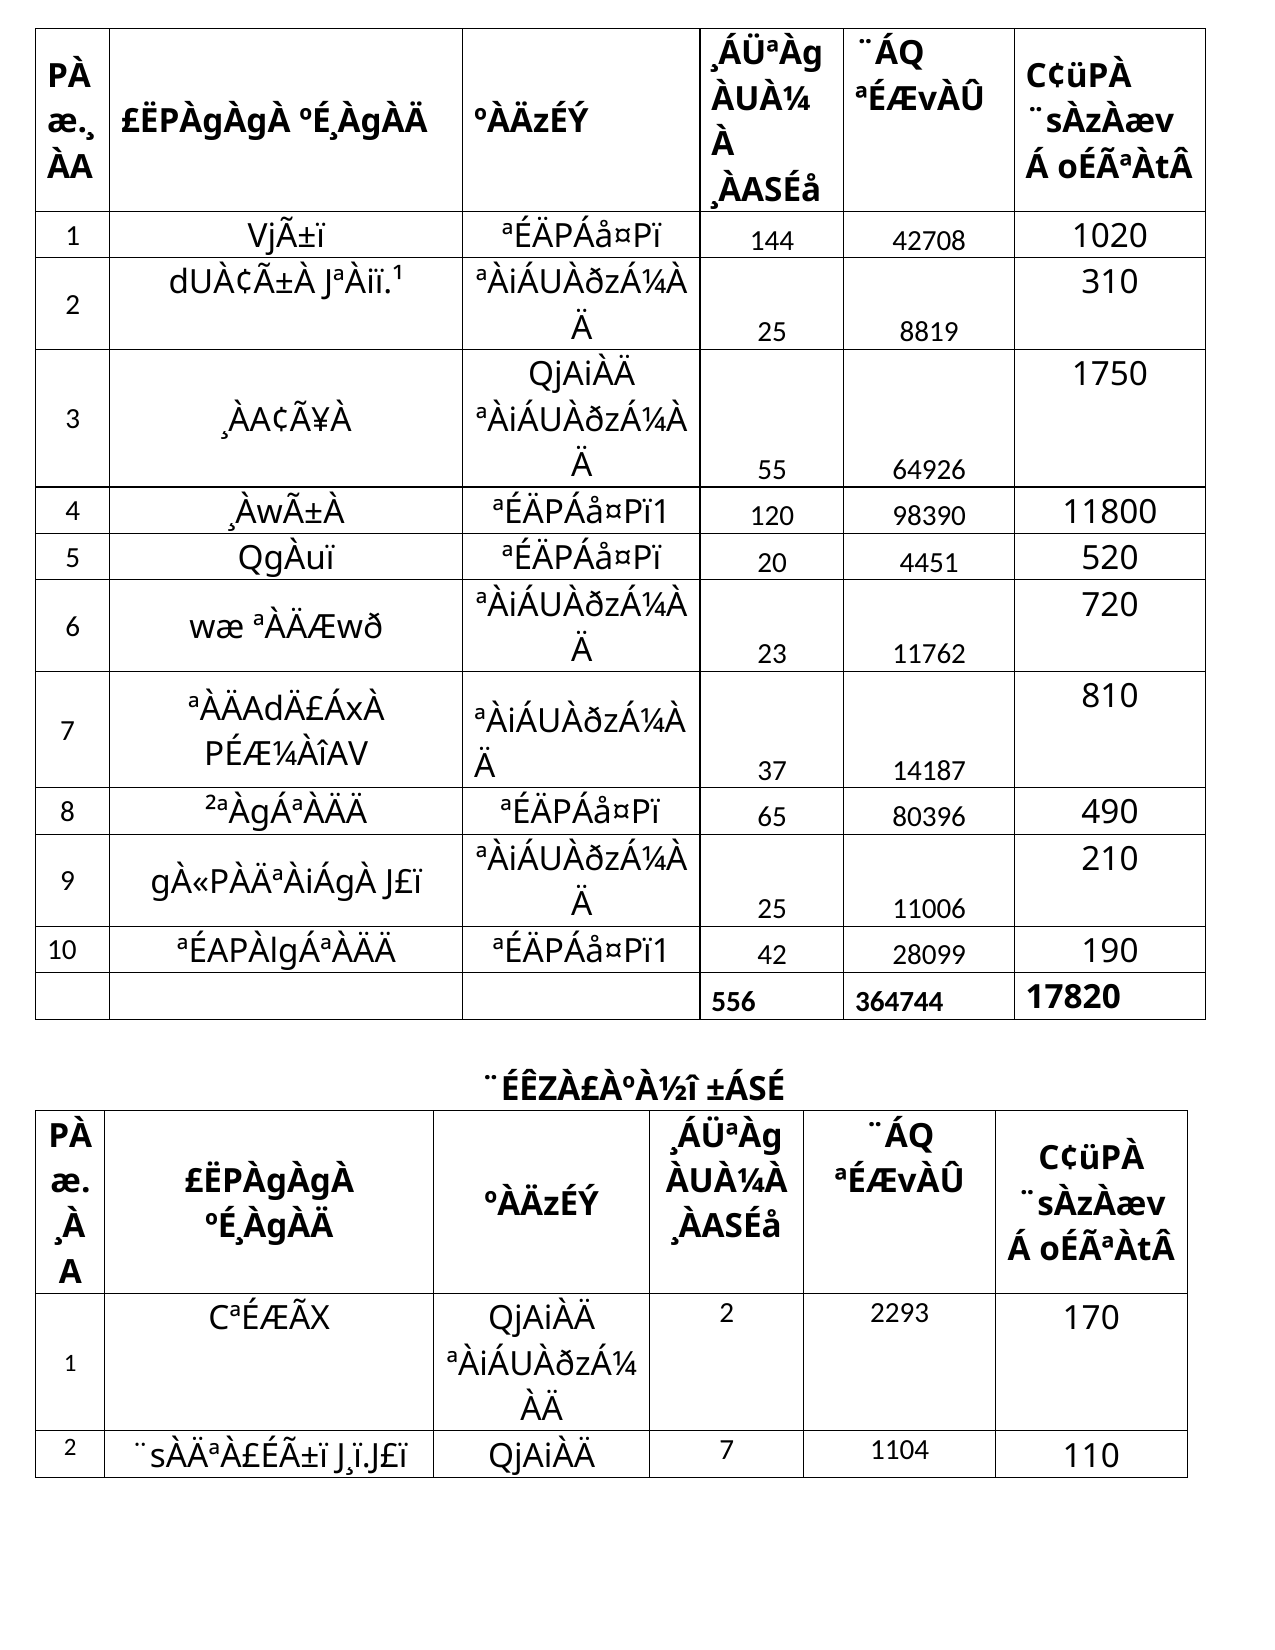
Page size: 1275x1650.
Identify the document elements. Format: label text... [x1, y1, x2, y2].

table_cell 364744 [844, 973, 1014, 1018]
table_cell 490 [1015, 788, 1205, 834]
table_cell QjAiÀÄ ªÀiÁUÀðzÁ¼ÀÄ [434, 1431, 649, 1477]
table_cell wæ ªÀÄÆwð [110, 580, 462, 671]
table_cell 4 [36, 488, 109, 533]
table_cell 7 [36, 672, 109, 787]
table_cell 1104 [804, 1431, 995, 1477]
table_header PÀæ.¸ÀA [36, 29, 109, 211]
table_cell [110, 973, 462, 1018]
table_cell 144 [701, 212, 843, 257]
table_cell 556 [701, 973, 843, 1018]
table_cell 23 [701, 580, 843, 671]
table_cell 1020 [1015, 212, 1205, 257]
table_header ¸ÁÜªÀgÀUÀ¼À ¸ÀASÉå [701, 29, 843, 211]
table_cell 2 [36, 1431, 104, 1477]
table_cell 170 [996, 1294, 1187, 1430]
table_cell 4451 [844, 534, 1014, 579]
table_cell ªÉÄPÁå¤Pï1 [463, 488, 699, 533]
table_cell 98390 [844, 488, 1014, 533]
table_header PÀæ.¸ÀA [36, 1111, 104, 1293]
table_cell 25 [701, 258, 843, 349]
table_cell 6 [36, 580, 109, 671]
table_header C¢üPÀ ¨sÀzÀævÁ oÉÃªÀtÂ [1015, 29, 1205, 211]
table_cell 20 [701, 534, 843, 579]
table_cell 37 [701, 672, 843, 787]
table_cell 11800 [1015, 488, 1205, 533]
table_cell 2 [650, 1294, 803, 1430]
table_cell 2 [36, 258, 109, 349]
table_cell 120 [701, 488, 843, 533]
table_header ¸ÁÜªÀgÀUÀ¼À ¸ÀASÉå [650, 1111, 803, 1293]
table_header ¨ÁQ ªÉÆvÀÛ [804, 1111, 995, 1293]
table_cell ¸ÀwÃ±À [110, 488, 462, 533]
table_cell CªÉÆÃX [105, 1294, 433, 1430]
table_cell 520 [1015, 534, 1205, 579]
table_cell 310 [1015, 258, 1205, 349]
table_cell 2293 [804, 1294, 995, 1430]
table_cell 14187 [844, 672, 1014, 787]
table_cell 42708 [844, 212, 1014, 257]
table_cell ªÀÄAdÄ£ÁxÀ PÉÆ¼ÀîAV [110, 672, 462, 787]
table_cell 1 [36, 212, 109, 257]
table_cell 110 [996, 1431, 1187, 1477]
table_header ºÀÄzÉÝ [434, 1111, 649, 1293]
table_cell 64926 [844, 350, 1014, 486]
table_cell ªÀiÁUÀðzÁ¼ÀÄ [463, 258, 699, 349]
table_cell VjÃ±ï [110, 212, 462, 257]
table_header £ËPÀgÀgÀ ºÉ¸ÀgÀÄ [105, 1111, 433, 1293]
table_cell gÀ«PÀÄªÀiÁgÀ J£ï [110, 835, 462, 926]
table_cell 1 [36, 1294, 104, 1430]
table_cell 25 [701, 835, 843, 926]
table_cell 210 [1015, 835, 1205, 926]
table_cell ²ªÀgÁªÀÄÄ [110, 788, 462, 834]
table_cell 28099 [844, 927, 1014, 972]
table_header C¢üPÀ ¨sÀzÀævÁ oÉÃªÀtÂ [996, 1111, 1187, 1293]
table_cell ªÉÄPÁå¤Pï [463, 212, 699, 257]
table_cell 11762 [844, 580, 1014, 671]
table_cell 55 [701, 350, 843, 486]
table_cell ªÀiÁUÀðzÁ¼ÀÄ [463, 580, 699, 671]
text ¨ÉÊZÀ£ÀºÀ½î ±ÁSÉ [47, 1065, 1219, 1110]
table_cell ªÉÄPÁå¤Pï [463, 788, 699, 834]
table_cell 42 [701, 927, 843, 972]
table_cell 11006 [844, 835, 1014, 926]
table_header ¨ÁQ ªÉÆvÀÛ [844, 29, 1014, 211]
table_cell 65 [701, 788, 843, 834]
table_cell 5 [36, 534, 109, 579]
table_cell ªÉÄPÁå¤Pï1 [463, 927, 699, 972]
table_cell ªÀiÁUÀðzÁ¼ÀÄ [463, 835, 699, 926]
table_cell 7 [650, 1431, 803, 1477]
table_cell 10 [36, 927, 109, 972]
table_cell 9 [36, 835, 109, 926]
table_cell [463, 973, 699, 1018]
table_cell dUÀ¢Ã±À JªÀiï.¹ [110, 258, 462, 349]
table_cell 17820 [1015, 973, 1205, 1018]
table_cell QjAiÀÄ ªÀiÁUÀðzÁ¼ÀÄ [434, 1294, 649, 1430]
table_cell 810 [1015, 672, 1205, 787]
table_cell 3 [36, 350, 109, 486]
table_cell ªÉÄPÁå¤Pï [463, 534, 699, 579]
table_cell [36, 973, 109, 1018]
table_cell QgÀuï [110, 534, 462, 579]
table_cell ¨sÀÄªÀ£ÉÃ±ï J¸ï.J£ï [105, 1431, 433, 1477]
table_cell ªÉAPÀlgÁªÀÄÄ [110, 927, 462, 972]
table_header £ËPÀgÀgÀ ºÉ¸ÀgÀÄ [110, 29, 462, 211]
table_cell 1750 [1015, 350, 1205, 486]
table_cell 720 [1015, 580, 1205, 671]
table_cell ¸ÀA¢Ã¥À [110, 350, 462, 486]
table_cell ªÀiÁUÀðzÁ¼ÀÄ [463, 672, 699, 787]
table_cell 8819 [844, 258, 1014, 349]
table_cell QjAiÀÄ ªÀiÁUÀðzÁ¼ÀÄ [463, 350, 699, 486]
table_cell 80396 [844, 788, 1014, 834]
table_header ºÀÄzÉÝ [463, 29, 699, 211]
table_cell 8 [36, 788, 109, 834]
table_cell 190 [1015, 927, 1205, 972]
